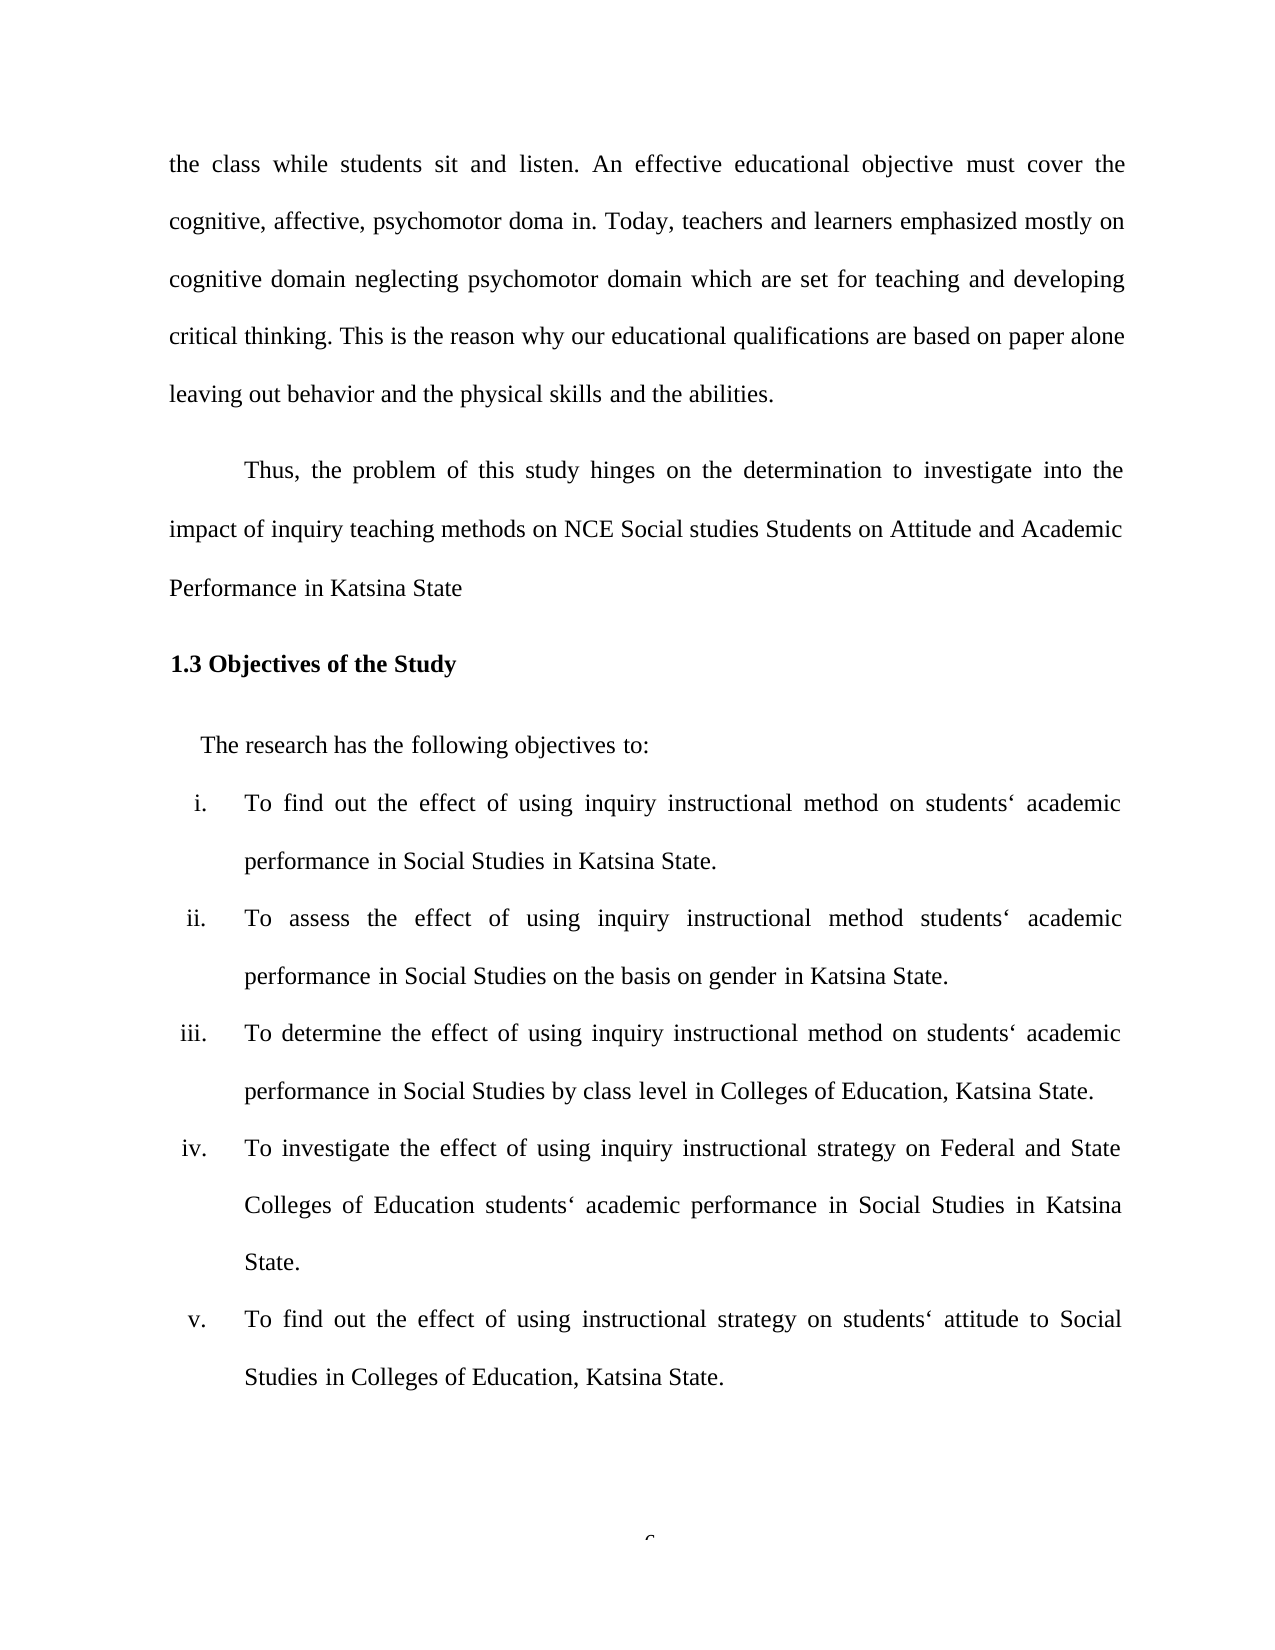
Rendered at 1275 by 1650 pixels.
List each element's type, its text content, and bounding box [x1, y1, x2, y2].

list To find out the effect of using inquiry instructional method on students‘ academic performance in Social Studies in Katsina State. [194, 788, 1122, 875]
text Thus, the problem of this study hinges on the determination to investigate into the impact of inquiry teaching methods on NCE Social studies Students on Attitude and Academic Performance in Katsina State [169, 455, 1123, 601]
list To determine the effect of using inquiry instructional method on students‘ academic performance in Social Studies by class level in Colleges of Education, Katsina State. [180, 1018, 1122, 1105]
list To assess the effect of using inquiry instructional method students‘ academic performance in Social Studies on the basis on gender in Katsina State. [186, 903, 1122, 990]
list To find out the effect of using instructional strategy on students‘ attitude to Social Studies in Colleges of Education, Katsina State. [188, 1304, 1122, 1390]
text the class while students sit and listen. An effective educational objective must cover the cognitive, affective, psychomotor doma in. Today, teachers and learners emphasized mostly on cognitive domain neglecting psychomotor domain which are set for teaching and developing critical thinking. This is the reason why our educational qualifications are based on paper alone leaving out behavior and the physical skills and the abilities. [169, 149, 1125, 407]
text The research has the following objectives to: [200, 731, 1185, 759]
subtitle Objectives of the Study [170, 649, 1185, 678]
list To investigate the effect of using inquiry instructional strategy on Federal and State Colleges of Education students‘ academic performance in Social Studies in Katsina State. [181, 1133, 1122, 1276]
